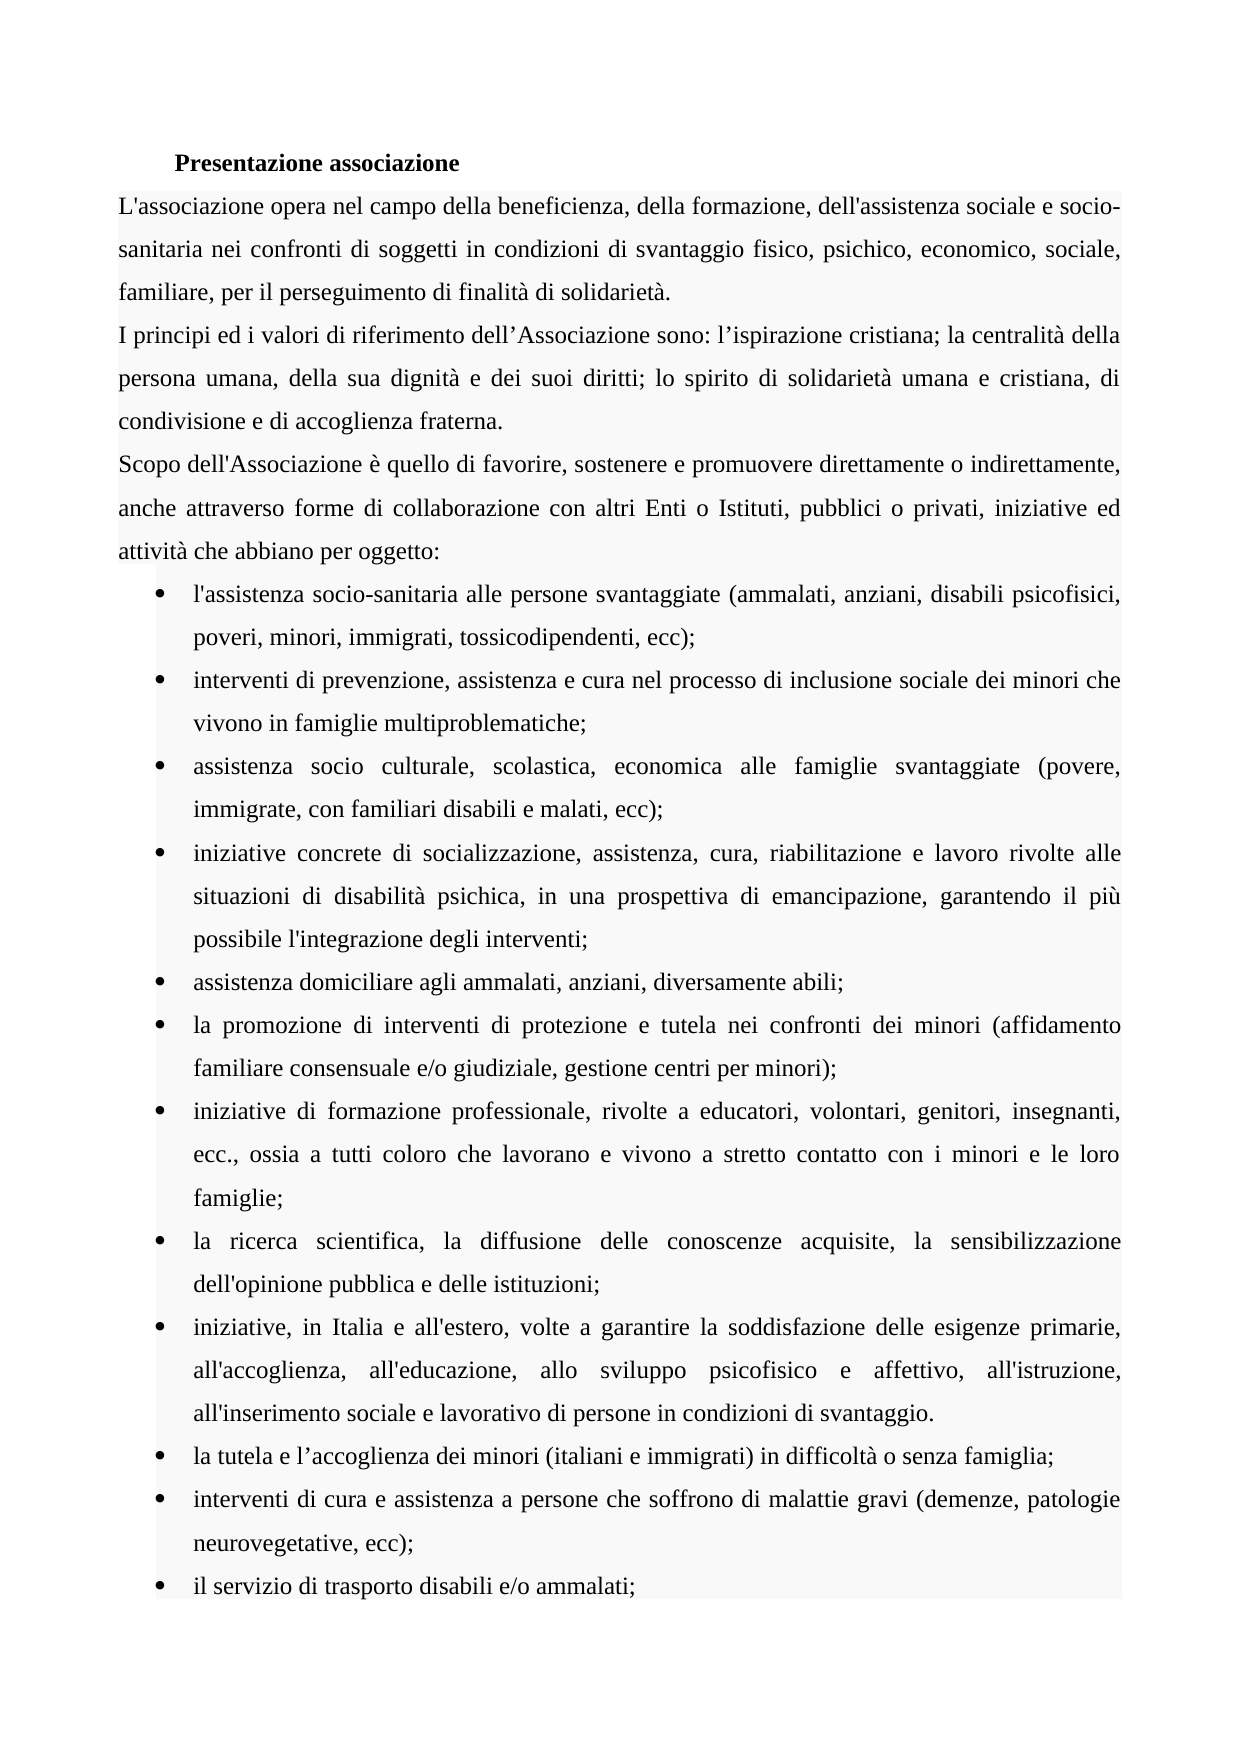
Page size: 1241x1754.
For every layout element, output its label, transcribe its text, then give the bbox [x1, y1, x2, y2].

list la ricerca scientifica, la diffusione delle conoscenze acquisite, la sensibilizzazione dell'opinione pubblica e delle istituzioni; [156, 1226, 1122, 1298]
list la tutela e l’accoglienza dei minori (italiani e immigrati) in difficoltà o senza famiglia; [156, 1441, 1122, 1470]
list la promozione di interventi di protezione e tutela nei confronti dei minori (affidamento familiare consensuale e/o giudiziale, gestione centri per minori); [156, 1010, 1122, 1082]
list iniziative di formazione professionale, rivolte a educatori, volontari, genitori, insegnanti, ecc., ossia a tutti coloro che lavorano e vivono a stretto contatto con i minori e le loro famiglie; [156, 1096, 1122, 1211]
list iniziative, in Italia e all'estero, volte a garantire la soddisfazione delle esigenze primarie, all'accoglienza, all'educazione, allo sviluppo psicofisico e affettivo, all'istruzione, all'inserimento sociale e lavorativo di persone in condizioni di svantaggio. [156, 1312, 1122, 1427]
list iniziative concrete di socializzazione, assistenza, cura, riabilitazione e lavoro rivolte alle situazioni di disabilità psichica, in una prospettiva di emancipazione, garantendo il più possibile l'integrazione degli interventi; [156, 838, 1122, 953]
list l'assistenza socio-sanitaria alle persone svantaggiate (ammalati, anziani, disabili psicofisici, poveri, minori, immigrati, tossicodipendenti, ecc); [156, 579, 1122, 651]
list interventi di prevenzione, assistenza e cura nel processo di inclusione sociale dei minori che vivono in famiglie multiproblematiche; [156, 665, 1122, 737]
list assistenza socio culturale, scolastica, economica alle famiglie svantaggiate (povere, immigrate, con familiari disabili e malati, ecc); [156, 751, 1122, 823]
text L'associazione opera nel campo della beneficienza, della formazione, dell'assistenza sociale e socio-sanitaria nei confronti di soggetti in condizioni di svantaggio fisico, psichico, economico, sociale, familiare, per il perseguimento di finalità di solidarietà. [118, 191, 1122, 306]
list il servizio di trasporto disabili e/o ammalati; [156, 1571, 1122, 1599]
text Presentazione associazione [174, 148, 1122, 176]
text Scopo dell'Associazione è quello di favorire, sostenere e promuovere direttamente o indirettamente, anche attraverso forme di collaborazione con altri Enti o Istituti, pubblici o privati, iniziative ed attività che abbiano per oggetto: [118, 449, 1122, 564]
list interventi di cura e assistenza a persone che soffrono di malattie gravi (demenze, patologie neurovegetative, ecc); [156, 1484, 1122, 1556]
list assistenza domiciliare agli ammalati, anziani, diversamente abili; [156, 967, 1122, 996]
text I principi ed i valori di riferimento dell’Associazione sono: l’ispirazione cristiana; la centralità della persona umana, della sua dignità e dei suoi diritti; lo spirito di solidarietà umana e cristiana, di condivisione e di accoglienza fraterna. [118, 320, 1122, 435]
